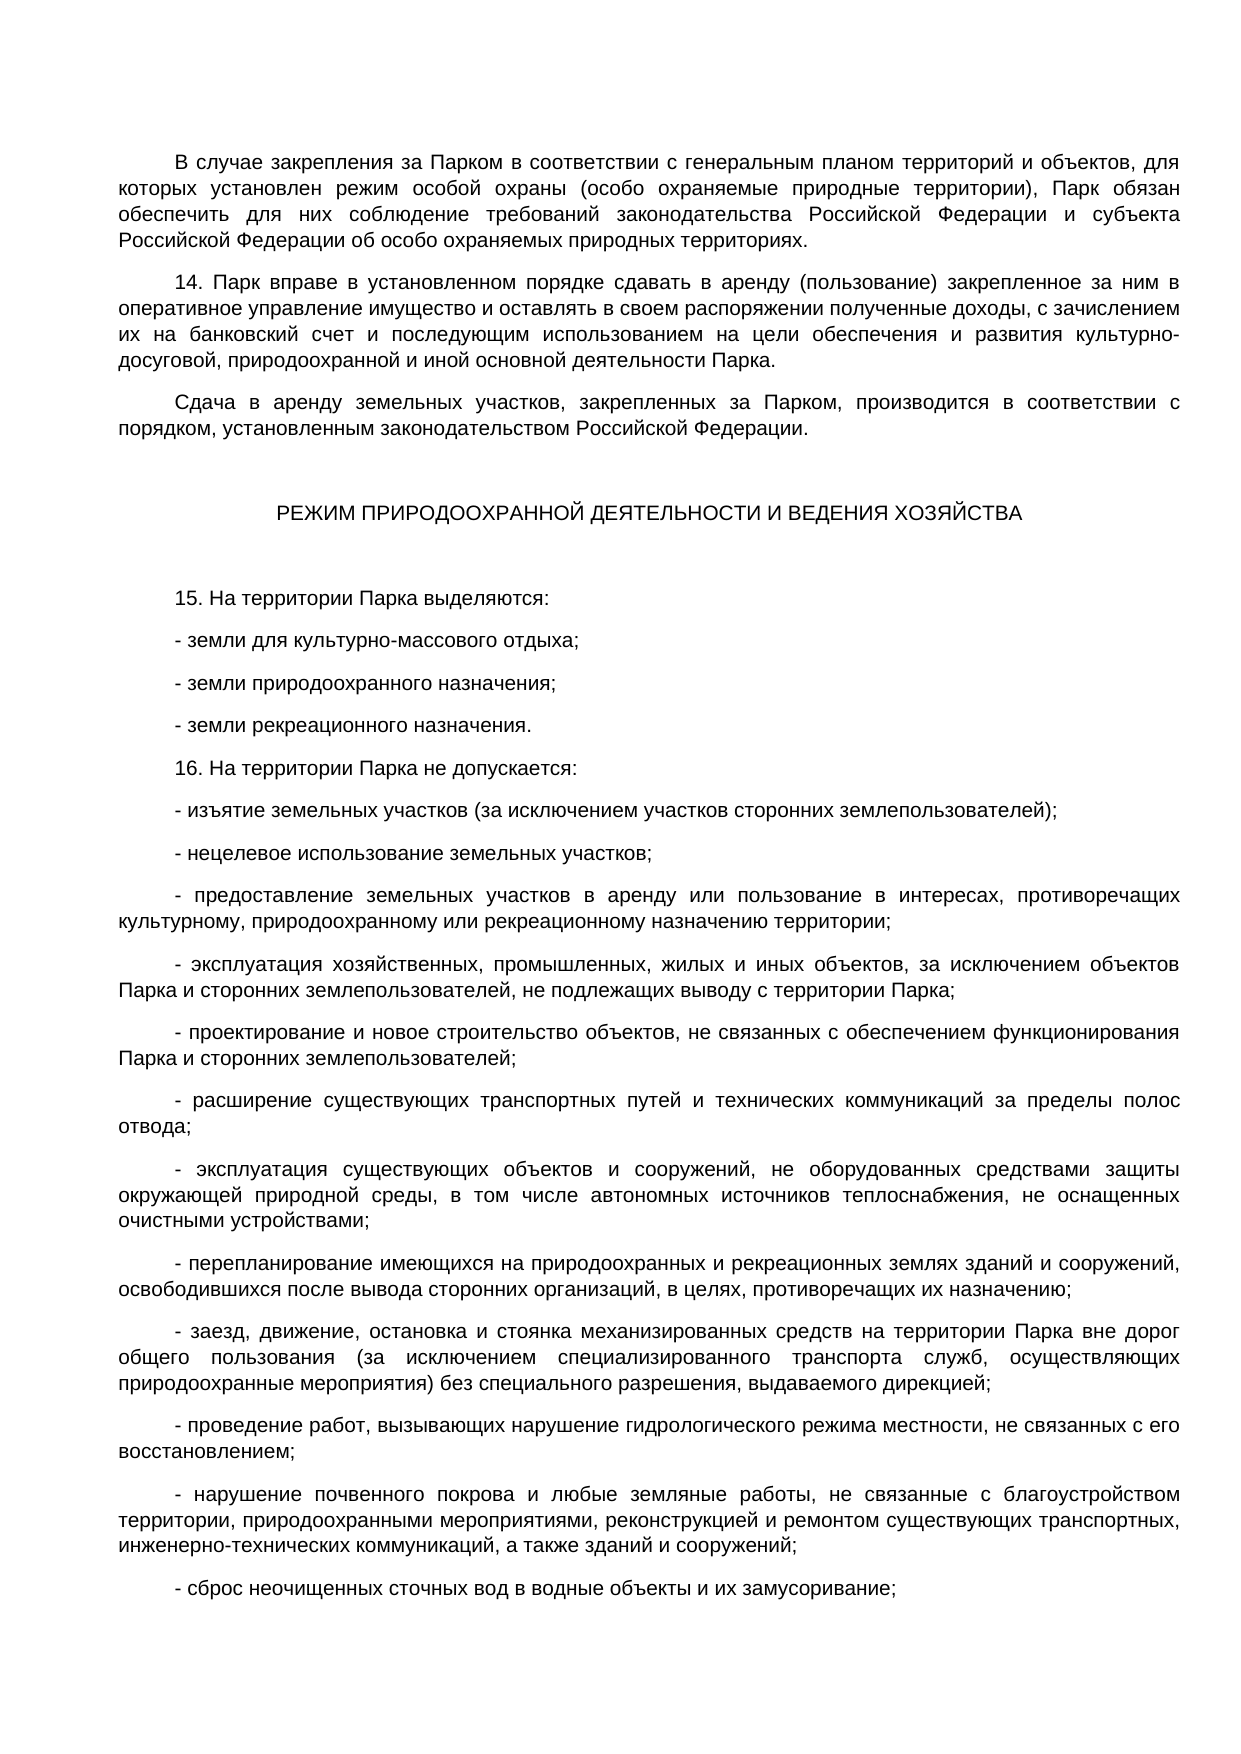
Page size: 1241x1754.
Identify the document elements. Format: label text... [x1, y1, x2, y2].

text - предоставление земельных участков в аренду или пользование в интересах, противоречащих культурному, природоохранному или рекреационному назначению территории; [118, 883, 1181, 933]
text РЕЖИМ ПРИРОДООХРАННОЙ ДЕЯТЕЛЬНОСТИ И ВЕДЕНИЯ ХОЗЯЙСТВА [118, 501, 1181, 525]
text - земли рекреационного назначения. [118, 713, 1181, 737]
text 14. Парк вправе в установленном порядке сдавать в аренду (пользование) закрепленное за ним в оперативное управление имущество и оставлять в своем распоряжении полученные доходы, с зачислением их на банковский счет и последующим использованием на цели обеспечения и развития культурно-досуговой, природоохранной и иной основной деятельности Парка. [118, 270, 1181, 371]
text - эксплуатация существующих объектов и сооружений, не оборудованных средствами защиты окружающей природной среды, в том числе автономных источников теплоснабжения, не оснащенных очистными устройствами; [118, 1157, 1181, 1232]
text - проведение работ, вызывающих нарушение гидрологического режима местности, не связанных с его восстановлением; [118, 1413, 1181, 1463]
text - проектирование и новое строительство объектов, не связанных с обеспечением функционирования Парка и сторонних землепользователей; [118, 1020, 1181, 1070]
text - земли для культурно-массового отдыха; [118, 628, 1181, 652]
text - изъятие земельных участков (за исключением участков сторонних землепользователей); [118, 798, 1181, 822]
text 15. На территории Парка выделяются: [118, 586, 1181, 610]
text - расширение существующих транспортных путей и технических коммуникаций за пределы полос отвода; [118, 1088, 1181, 1138]
text Сдача в аренду земельных участков, закрепленных за Парком, производится в соответствии с порядком, установленным законодательством Российской Федерации. [118, 390, 1181, 440]
text - нарушение почвенного покрова и любые земляные работы, не связанные с благоустройством территории, природоохранными мероприятиями, реконструкцией и ремонтом существующих транспортных, инженерно-технических коммуникаций, а также зданий и сооружений; [118, 1482, 1181, 1557]
text - нецелевое использование земельных участков; [118, 841, 1181, 865]
text - сброс неочищенных сточных вод в водные объекты и их замусоривание; [118, 1576, 1181, 1600]
text - перепланирование имеющихся на природоохранных и рекреационных землях зданий и сооружений, освободившихся после вывода сторонних организаций, в целях, противоречащих их назначению; [118, 1251, 1181, 1301]
text В случае закрепления за Парком в соответствии с генеральным планом территорий и объектов, для которых установлен режим особой охраны (особо охраняемые природные территории), Парк обязан обеспечить для них соблюдение требований законодательства Российской Федерации и субъекта Российской Федерации об особо охраняемых природных территориях. [118, 150, 1181, 251]
text - заезд, движение, остановка и стоянка механизированных средств на территории Парка вне дорог общего пользования (за исключением специализированного транспорта служб, осуществляющих природоохранные мероприятия) без специального разрешения, выдаваемого дирекцией; [118, 1319, 1181, 1395]
text - эксплуатация хозяйственных, промышленных, жилых и иных объектов, за исключением объектов Парка и сторонних землепользователей, не подлежащих выводу с территории Парка; [118, 952, 1181, 1001]
text 16. На территории Парка не допускается: [118, 756, 1181, 780]
text - земли природоохранного назначения; [118, 671, 1181, 695]
